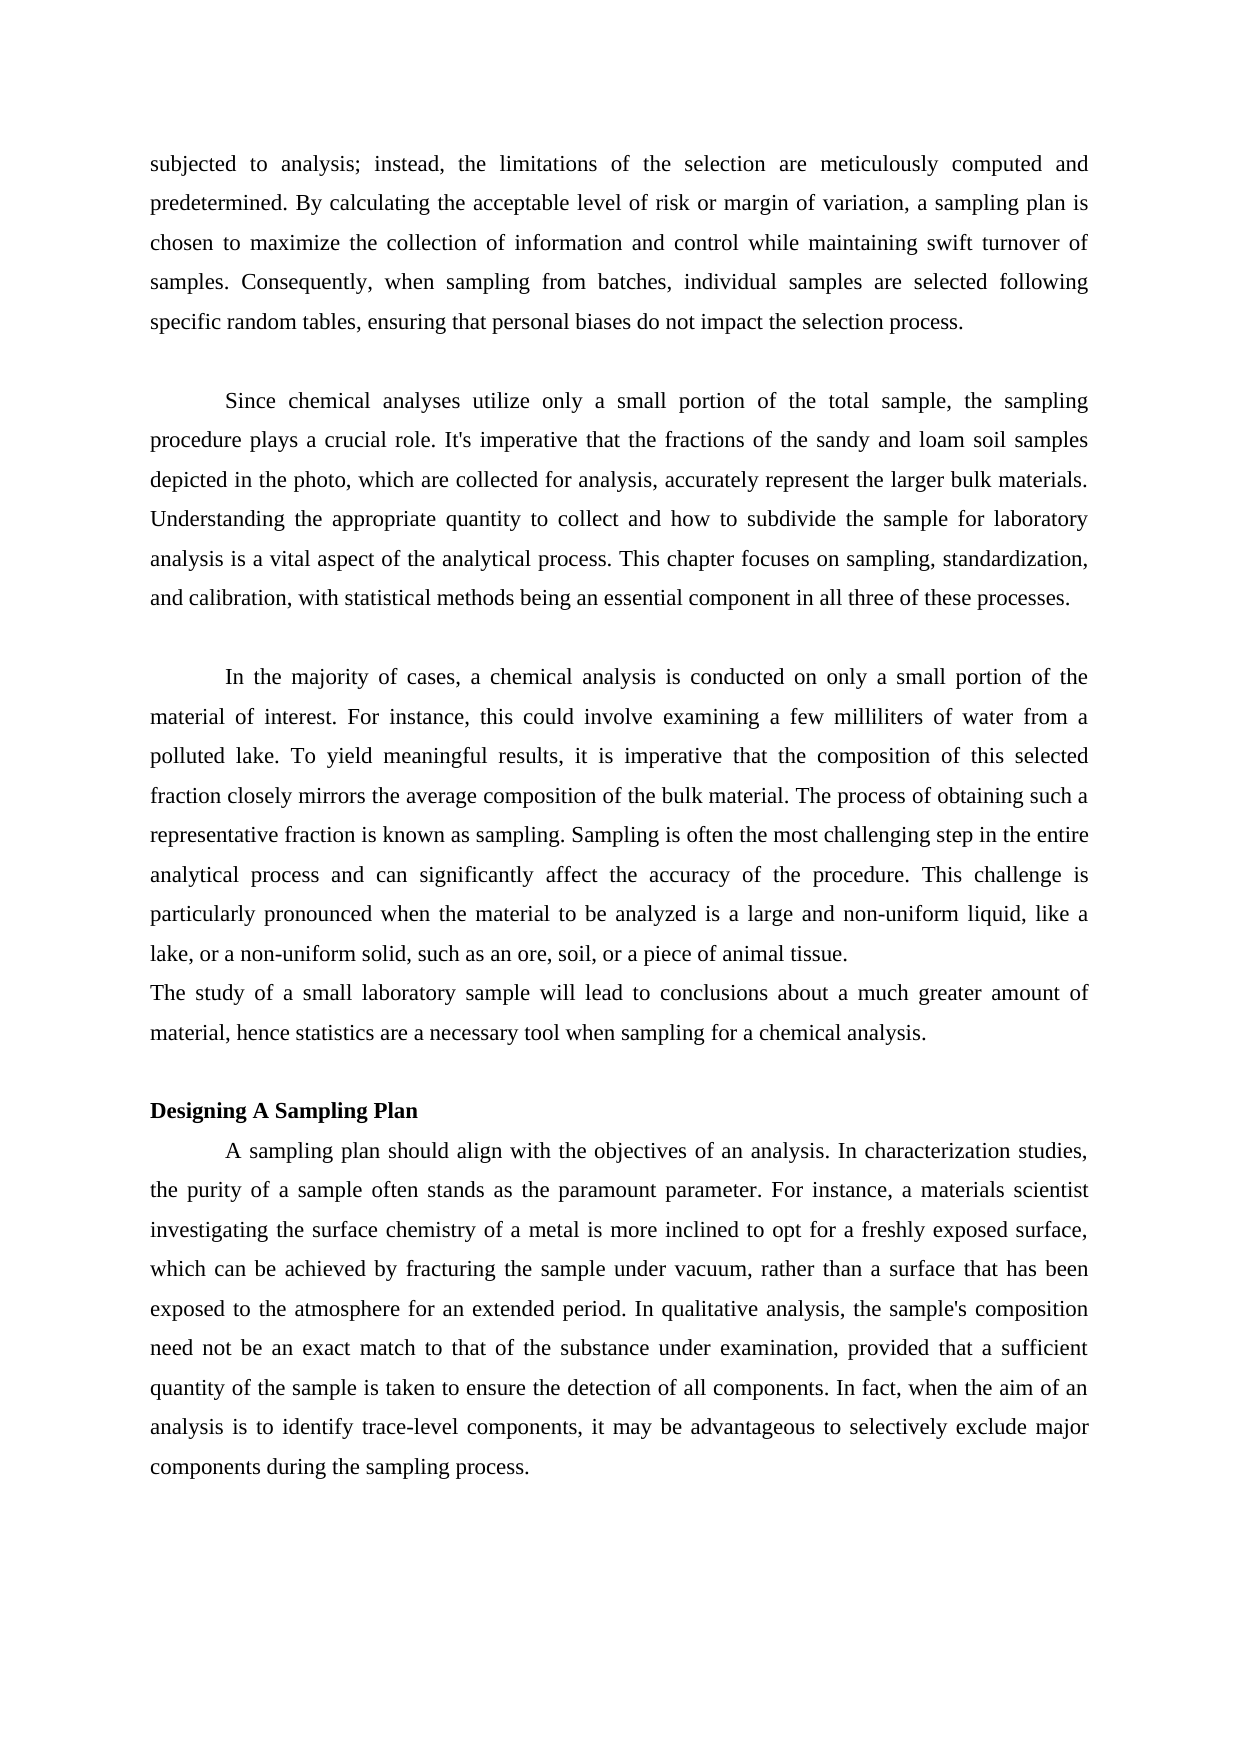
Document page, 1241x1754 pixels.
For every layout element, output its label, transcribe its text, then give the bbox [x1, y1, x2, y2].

text Designing A Sampling Plan [150, 1097, 1090, 1124]
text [150, 150, 1090, 334]
text The study of a small laboratory sample will lead to conclusions about a much greater amount of material, hence statistics are a necessary tool when sampling for a chemical analysis. [150, 979, 1090, 1045]
text A sampling plan should align with the objectives of an analysis. In characterization studies, the purity of a sample often stands as the paramount parameter. For instance, a materials scientist investigating the surface chemistry of a metal is more inclined to opt for a freshly exposed surface, which can be achieved by fracturing the sample under vacuum, rather than a surface that has been exposed to the atmosphere for an extended period. In qualitative analysis, the sample's composition need not be an exact match to that of the substance under examination, provided that a sufficient quantity of the sample is taken to ensure the detection of all components. In fact, when the aim of an analysis is to identify trace-level components, it may be advantageous to selectively exclude major components during the sampling process. [150, 1137, 1090, 1479]
text Since chemical analyses utilize only a small portion of the total sample, the sampling procedure plays a crucial role. It's imperative that the fractions of the sandy and loam soil samples depicted in the photo, which are collected for analysis, accurately represent the larger bulk materials. Understanding the appropriate quantity to collect and how to subdivide the sample for laboratory analysis is a vital aspect of the analytical process. This chapter focuses on sampling, standardization, and calibration, with statistical methods being an essential component in all three of these processes. [150, 387, 1090, 611]
text In the majority of cases, a chemical analysis is conducted on only a small portion of the material of interest. For instance, this could involve examining a few milliliters of water from a polluted lake. To yield meaningful results, it is imperative that the composition of this selected fraction closely mirrors the average composition of the bulk material. The process of obtaining such a representative fraction is known as sampling. Sampling is often the most challenging step in the entire analytical process and can significantly affect the accuracy of the procedure. This challenge is particularly pronounced when the material to be analyzed is a large and non-uniform liquid, like a lake, or a non-uniform solid, such as an ore, soil, or a piece of animal tissue. [150, 663, 1090, 966]
